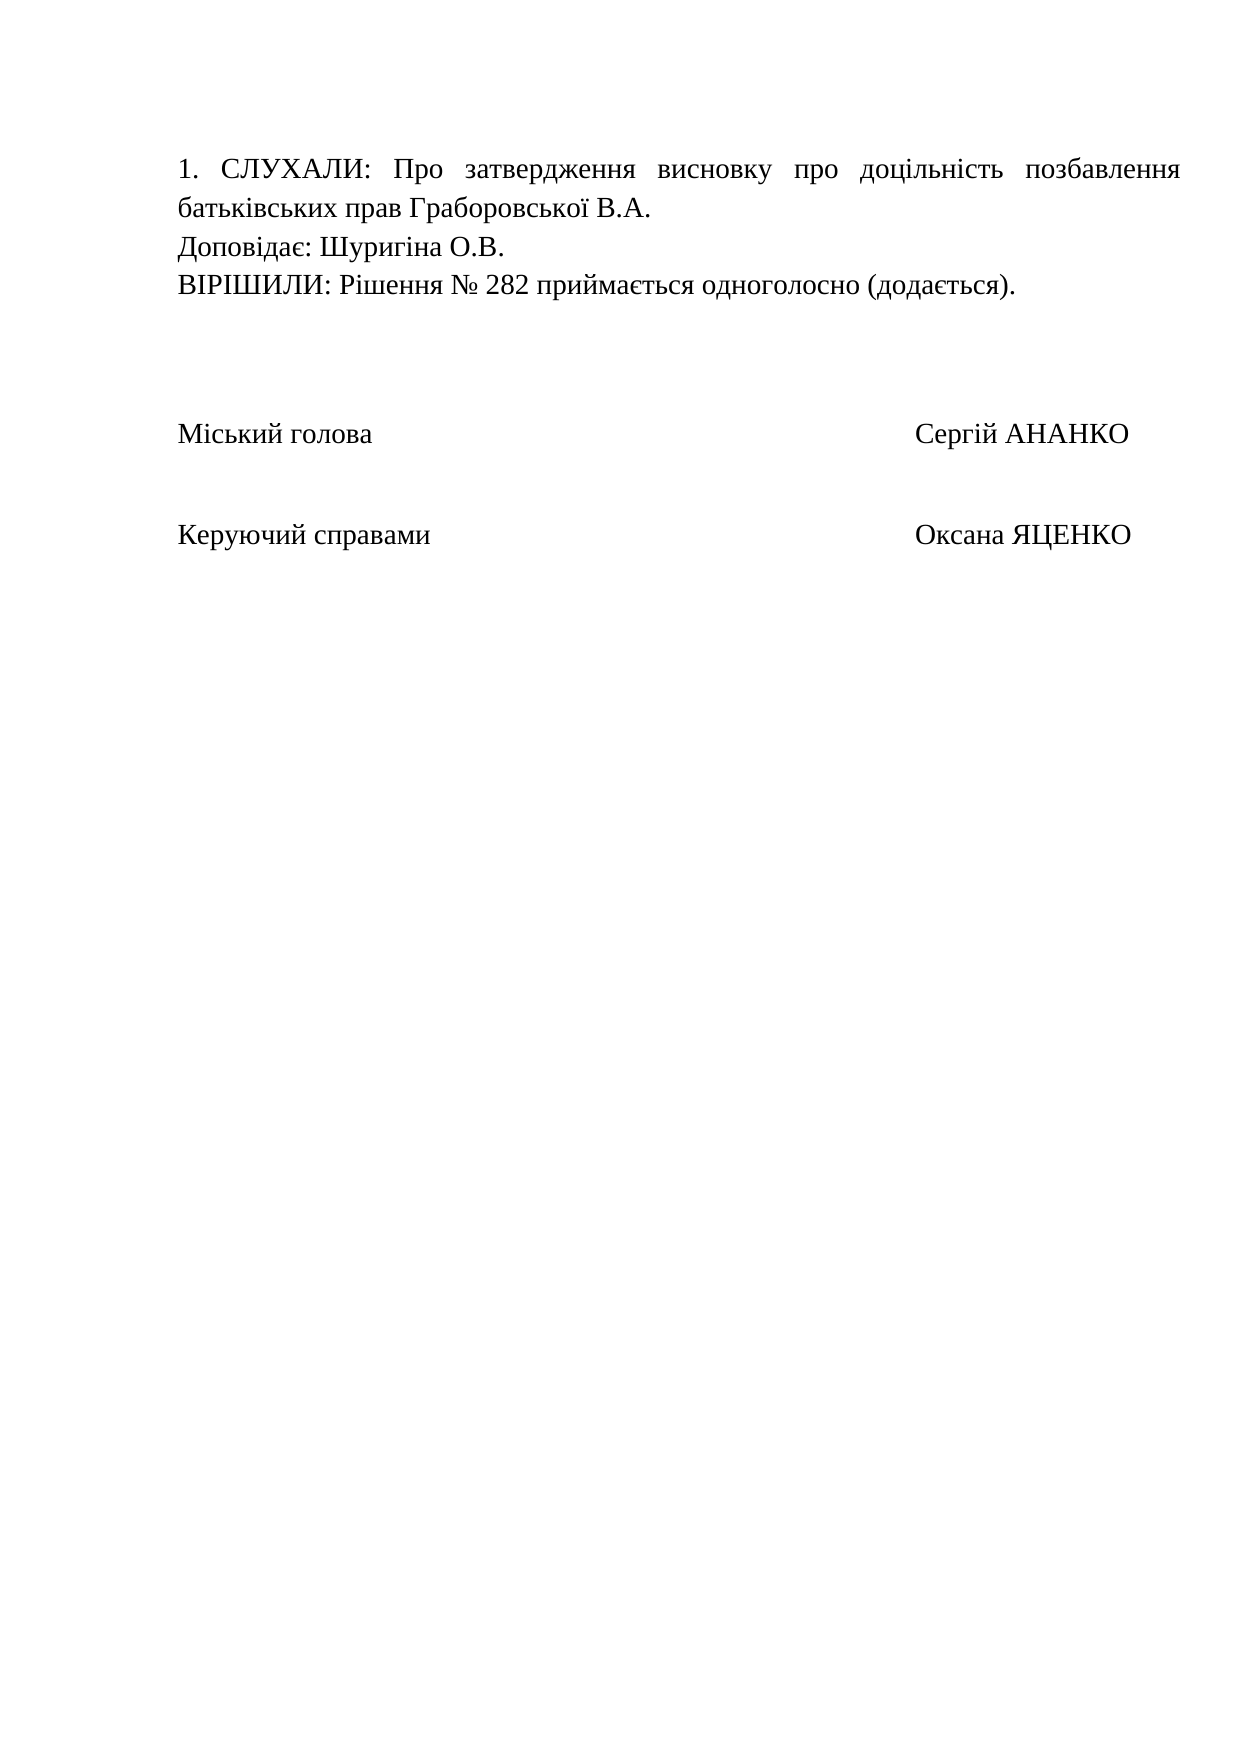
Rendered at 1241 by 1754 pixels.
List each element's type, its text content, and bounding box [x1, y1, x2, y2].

text Керуючий справами Оксана ЯЦЕНКО [177, 517, 1181, 551]
text Доповідає: Шуригіна О.В. [177, 229, 1181, 262]
text ВІРІШИЛИ: Рішення № 282 приймається одноголосно (додається). [177, 267, 1181, 301]
text 1. СЛУХАЛИ: Про затвердження висновку про доцільність позбавлення батьківських прав Граборовської В.А. [177, 152, 1181, 224]
text Міський голова Сергій АНАНКО [177, 416, 1181, 450]
